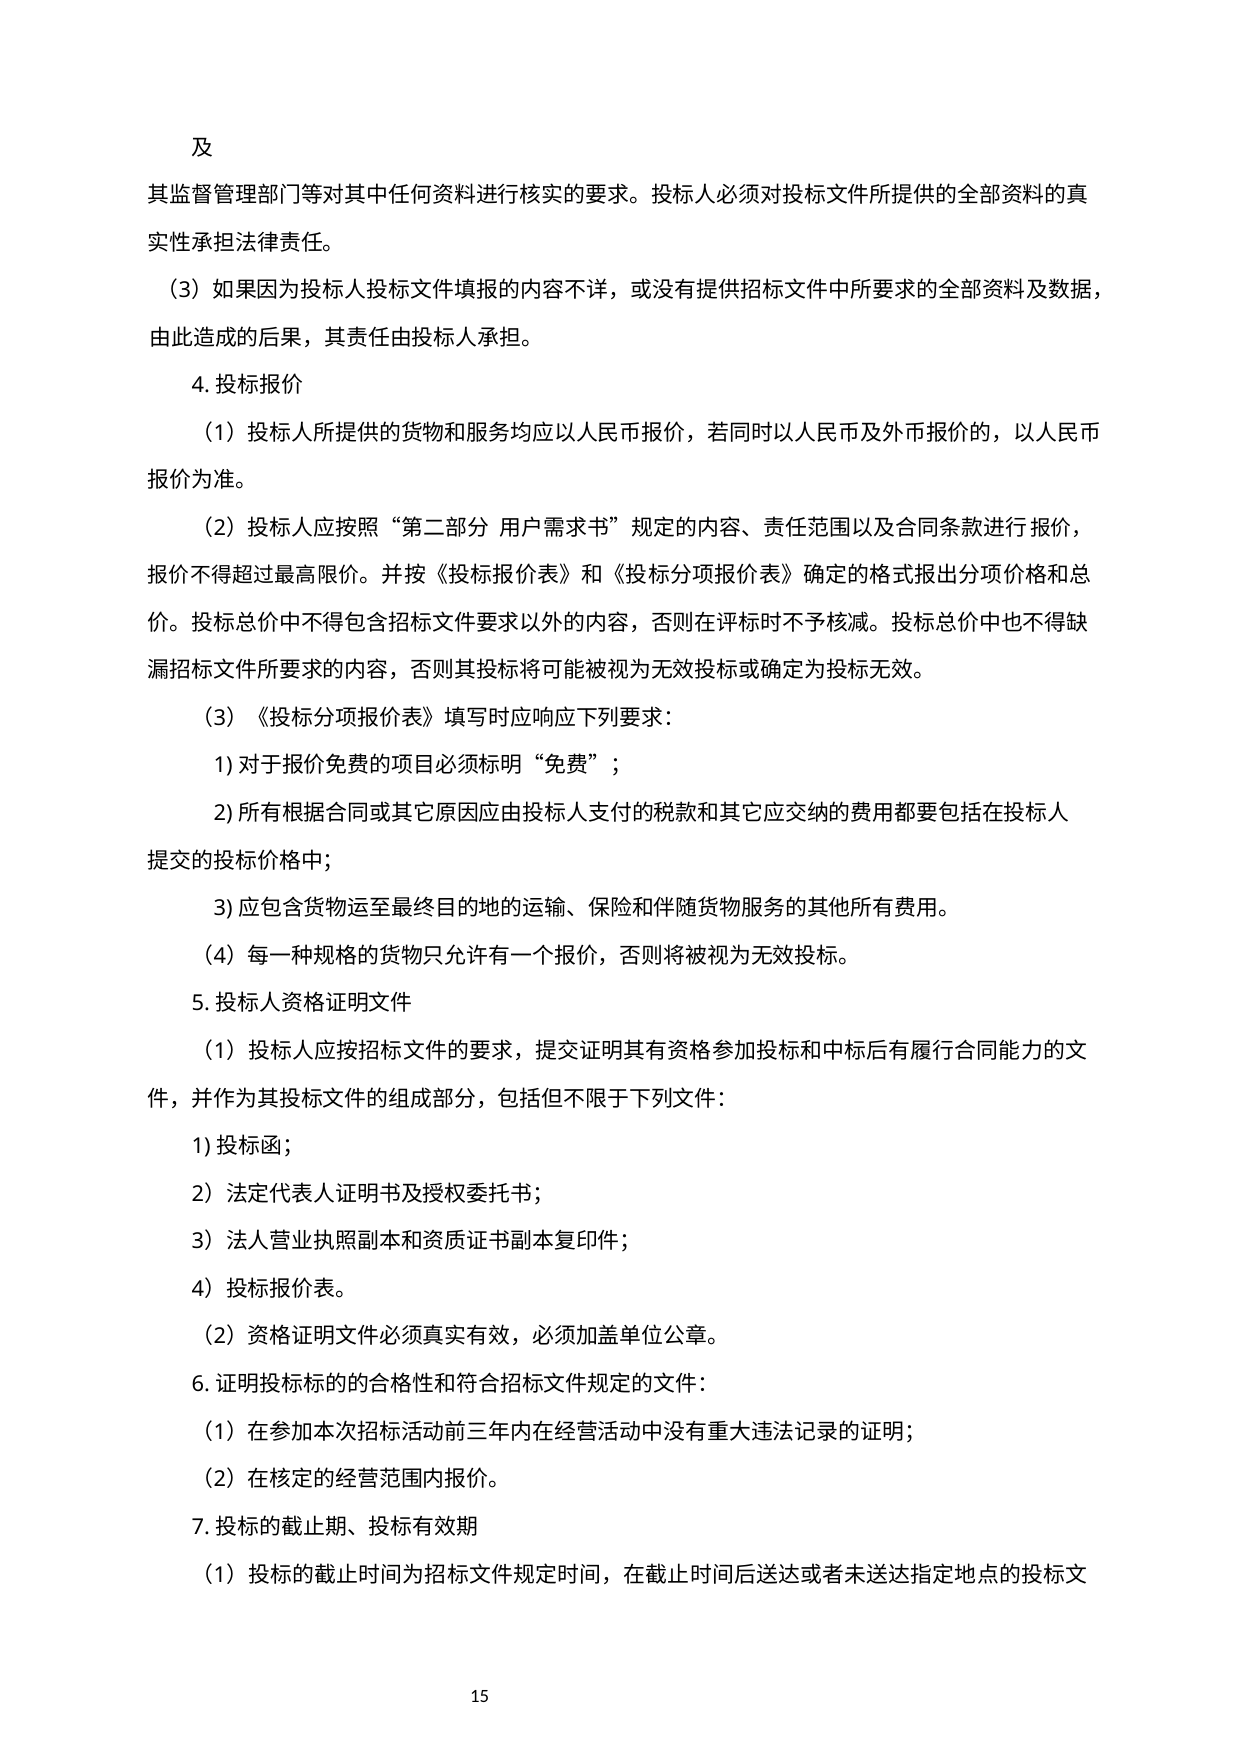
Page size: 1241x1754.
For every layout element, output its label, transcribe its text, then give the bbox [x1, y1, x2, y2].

text （1）投标人应按招标文件的要求，提交证明其有资格参加投标和中标后有履行合同能力的文件，并作为其投标文件的组成部分，包括但不限于下列文件： [148, 1033, 1089, 1112]
text （2）在核定的经营范围内报价。 [148, 1461, 1089, 1493]
text 1) 对于报价免费的项目必须标明“免费”； [148, 747, 1092, 779]
text 6. 证明投标标的的合格性和符合招标文件规定的文件： [148, 1366, 1092, 1398]
text 3）法人营业执照副本和资质证书副本复印件； [191, 1223, 1092, 1255]
text 2) 所有根据合同或其它原因应由投标人支付的税款和其它应交纳的费用都要包括在投标人 [213, 795, 1092, 827]
text 报价为准。 [148, 462, 1108, 494]
text （3）如果因为投标人投标文件填报的内容不详，或没有提供招标文件中所要求的全部资料及数据，由此造成的后果，其责任由投标人承担。 [127, 272, 1092, 351]
list 投标人应按照“第二部分 用户需求书”规定的内容、责任范围以及合同条款进行报价，报价不得超过最高限价。并按《投标报价表》和《投标分项报价表》确定的格式报出分项价格和总价。投标总价中不得包含招标文件要求以外的内容，否则在评标时不予核减。投标总价中也不得缺漏招标文件所要求的内容，否则其投标将可能被视为无效投标或确定为投标无效。 [148, 510, 1092, 684]
text （2）资格证明文件必须真实有效，必须加盖单位公章。 [191, 1318, 1092, 1350]
text 4. 投标报价 [148, 367, 1092, 399]
text 5. 投标人资格证明文件 [148, 985, 1092, 1017]
text 2）法定代表人证明书及授权委托书； [191, 1176, 1092, 1207]
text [191, 1557, 1089, 1588]
text （3）《投标分项报价表》填写时应响应下列要求： [148, 700, 1092, 732]
text 4）投标报价表。 [191, 1271, 1092, 1303]
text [191, 129, 1092, 161]
text （1）投标人所提供的货物和服务均应以人民币报价，若同时以人民币及外币报价的，以人民币 [191, 415, 1108, 446]
text 3) 应包含货物运至最终目的地的运输、保险和伴随货物服务的其他所有费用。 [213, 890, 1092, 922]
text （1）在参加本次招标活动前三年内在经营活动中没有重大违法记录的证明； [191, 1414, 1092, 1446]
text 1) 投标函； [148, 1128, 1089, 1160]
text 7. 投标的截止期、投标有效期 [191, 1509, 1089, 1541]
text （4）每一种规格的货物只允许有一个报价，否则将被视为无效投标。 [191, 938, 1092, 969]
text 提交的投标价格中； [148, 843, 1092, 874]
text 其监督管理部门等对其中任何资料进行核实的要求。投标人必须对投标文件所提供的全部资料的真实性承担法律责任。 [148, 177, 1092, 256]
